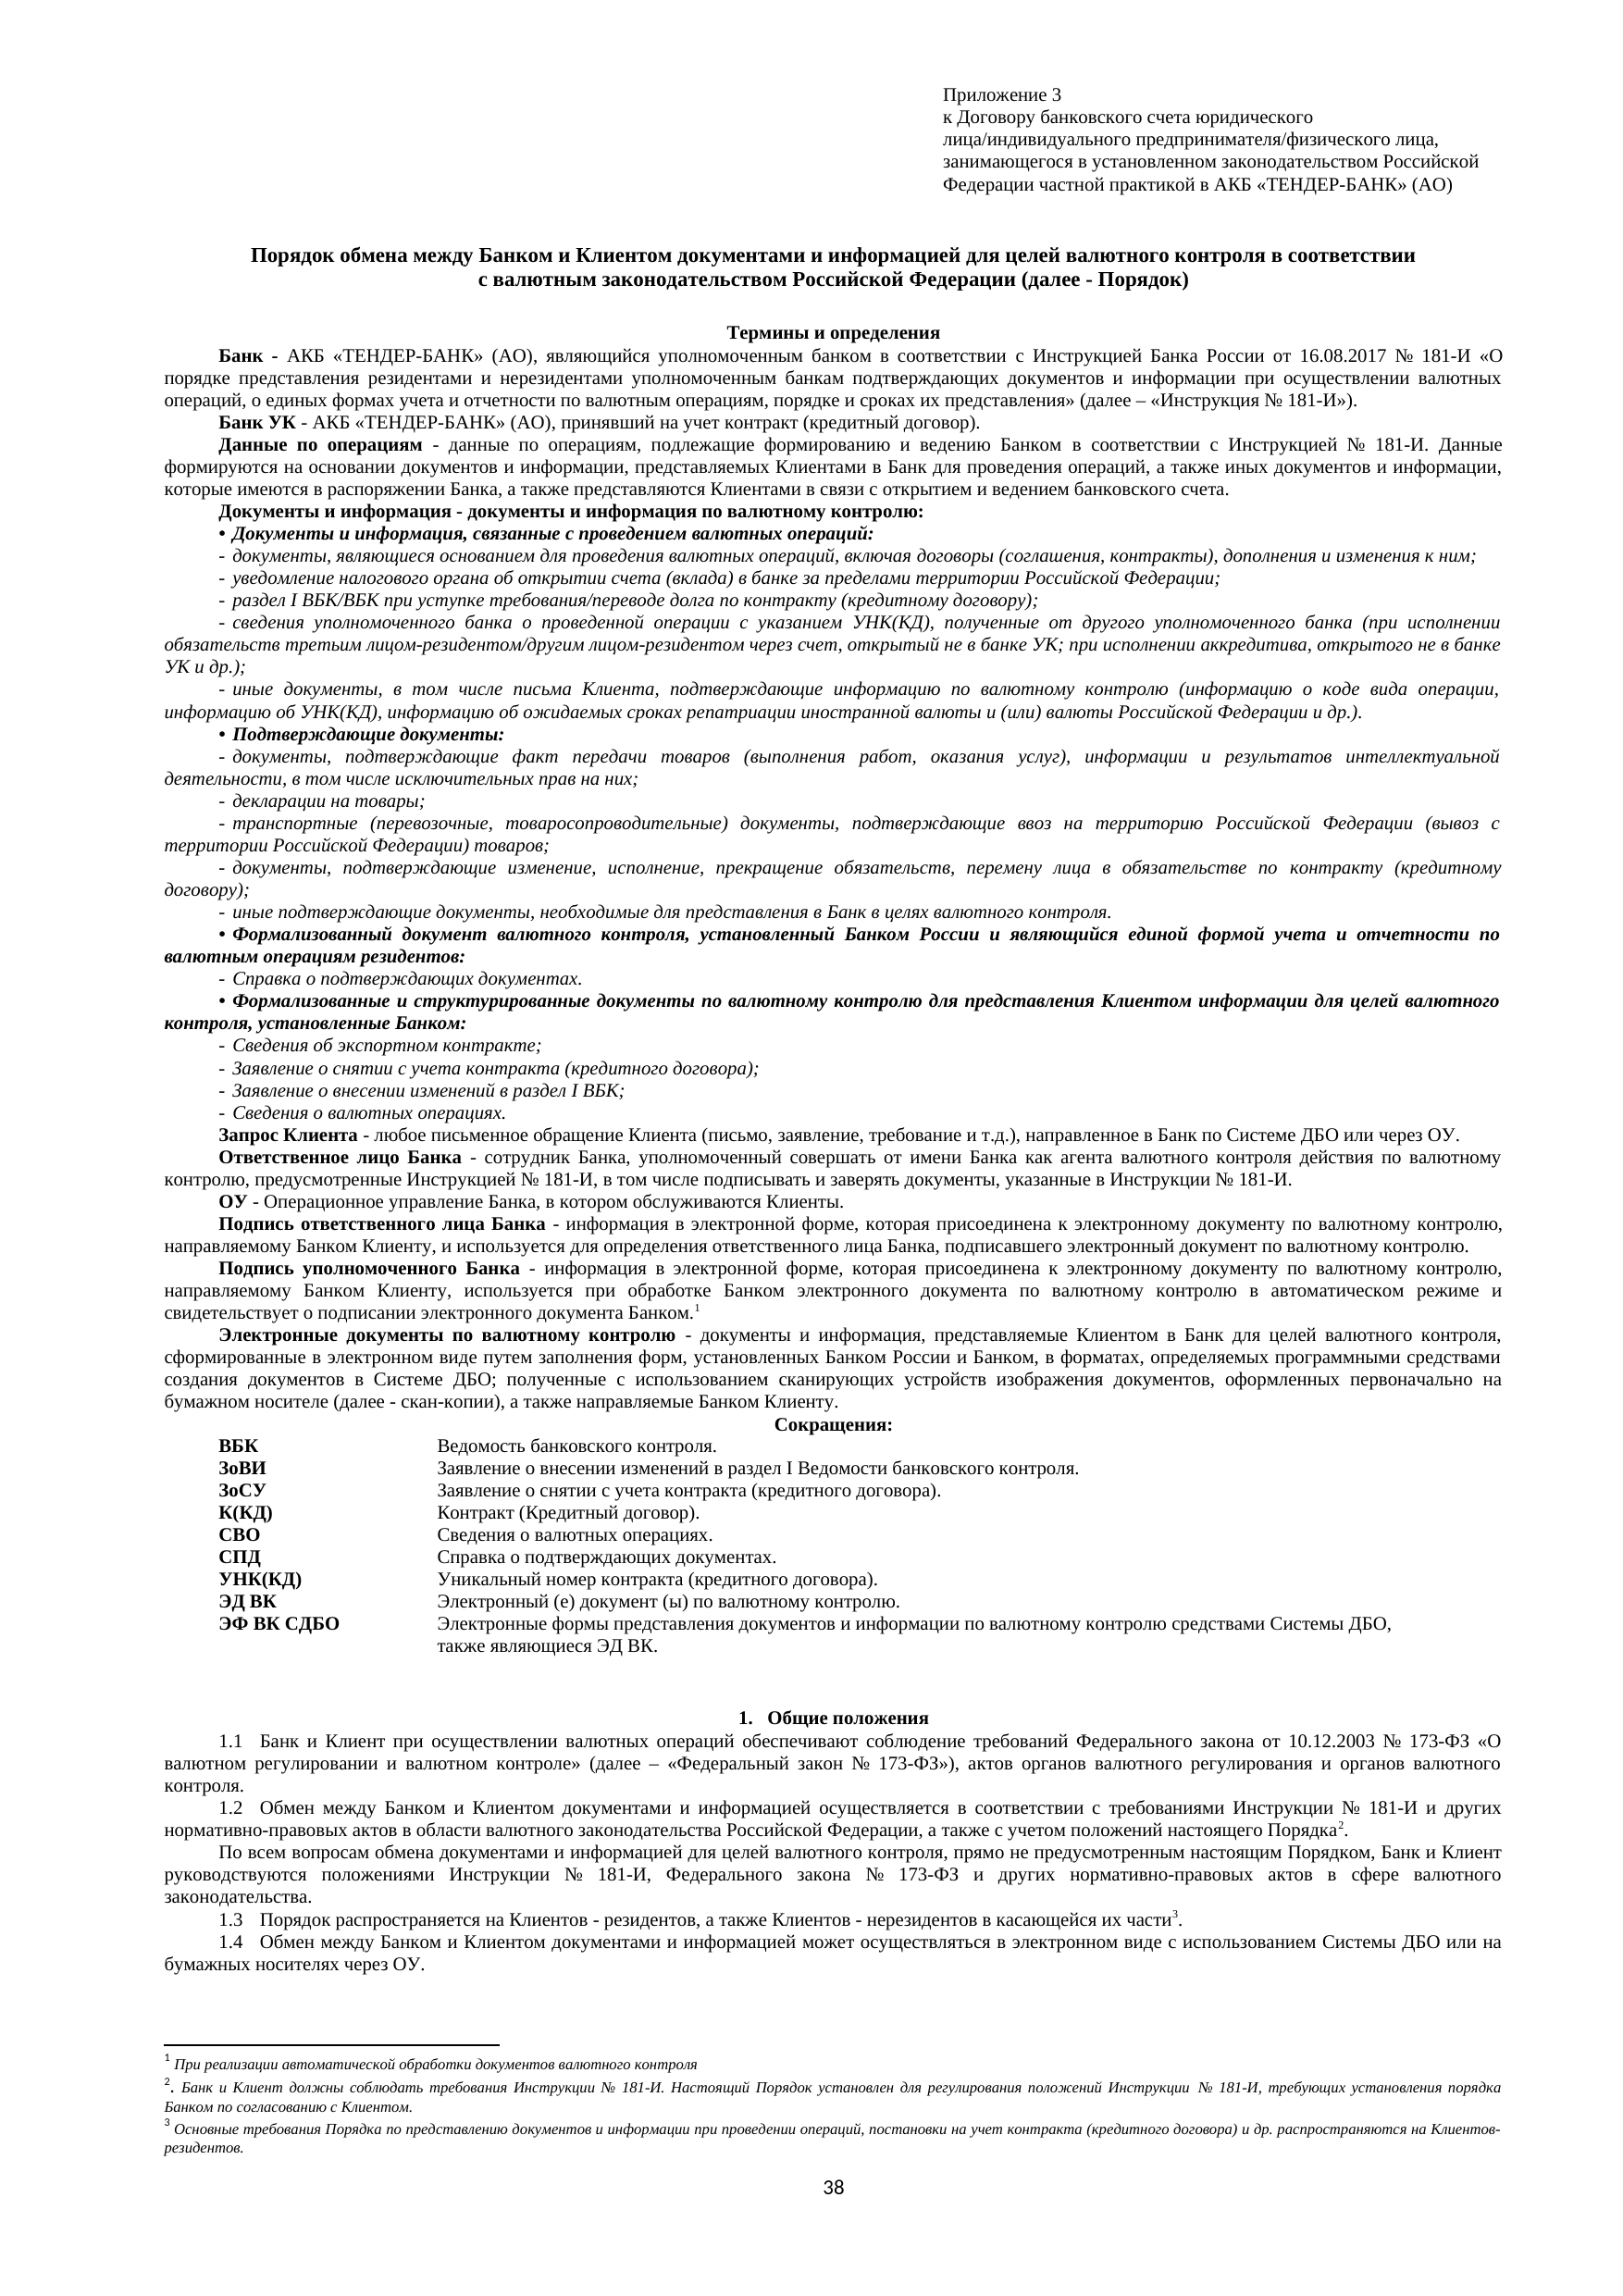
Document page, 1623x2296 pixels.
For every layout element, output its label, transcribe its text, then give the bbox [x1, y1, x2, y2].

list уведомление налогового органа об открытии счета (вклада) в банке за пределами территории Российской Федерации; [164, 566, 1503, 589]
text Порядок обмена между Банком и Клиентом документами и информацией для целей валютного контроля в соответствии [164, 242, 1503, 267]
list декларации на товары; [164, 789, 1503, 812]
text ВБК Ведомость банковского контроля. [164, 1435, 1503, 1457]
text также являющиеся ЭД ВК. [368, 1634, 1503, 1657]
text По всем вопросам обмена документами и информацией для целей валютного контроля, прямо не предусмотренным настоящим Порядком, Банк и Клиент руководствуются положениями Инструкции № 181-И, Федерального закона № 173-ФЗ и других нормативно-правовых актов в сфере валютного законодательства. [164, 1841, 1503, 1907]
list Заявление о внесении изменений в раздел I ВБК; [164, 1079, 1503, 1100]
list Справка о подтверждающих документах. [164, 967, 1503, 989]
list Сведения о валютных операциях. [164, 1100, 1503, 1123]
text Подпись уполномоченного Банка - информация в электронной форме, которая присоединена к электронному документу по валютному контролю, направляемому Банком Клиенту, используется при обработке Банком электронного документа по валютному контролю в автоматическом режиме и свидетельствует о подписании электронного документа Банком. [164, 1257, 1503, 1323]
list Формализованные и структурированные документы по валютному контролю для представления Клиентом информации для целей валютного контроля, установленные Банком: [164, 989, 1503, 1034]
list Банк и Клиент при осуществлении валютных операций обеспечивают соблюдение требований Федерального закона от 10.12.2003 № 173-ФЗ «О валютном регулировании и валютном контроле» (далее – «Федеральный закон № 173-ФЗ»), актов органов валютного регулирования и органов валютного контроля. [164, 1730, 1503, 1796]
text Электронные документы по валютному контролю - документы и информация, представляемые Клиентом в Банк для целей валютного контроля, сформированные в электронном виде путем заполнения форм, установленных Банком России и Банком, в форматах, определяемых программными средствами создания документов в Системе ДБО; полученные с использованием сканирующих устройств изображения документов, оформленных первоначально на бумажном носителе (далее - скан-копии), а также направляемые Банком Клиенту. [164, 1323, 1503, 1412]
text с валютным законодательством Российской Федерации (далее - Порядок) [164, 267, 1503, 291]
text К(КД) Контракт (Кредитный договор). [164, 1501, 1503, 1523]
list Обмен между Банком и Клиентом документами и информацией осуществляется в соответствии с требованиями Инструкции № 181-И и других нормативно-правовых актов в области валютного законодательства Российской Федерации, а также с учетом положений настоящего Порядка. [164, 1796, 1503, 1841]
list Порядок распространяется на Клиентов - резидентов, а также Клиентов - нерезидентов в касающейся их части. [164, 1907, 1503, 1930]
text СВО Сведения о валютных операциях. [164, 1523, 1503, 1545]
list Документы и информация, связанные с проведением валютных операций: [164, 522, 1503, 544]
list иные подтверждающие документы, необходимые для представления в Банк в целях валютного контроля. [164, 900, 1503, 923]
text Ответственное лицо Банка - сотрудник Банка, уполномоченный совершать от имени Банка как агента валютного контроля действия по валютному контролю, предусмотренные Инструкцией № 181-И, в том числе подписывать и заверять документы, указанные в Инструкции № 181-И. [164, 1146, 1503, 1190]
text Документы и информация - документы и информация по валютному контролю: [164, 500, 1503, 522]
list раздел I ВБК/ВБК при уступке требования/переводе долга по контракту (кредитному договору); [164, 589, 1503, 611]
list документы, подтверждающие факт передачи товаров (выполнения работ, оказания услуг), информации и результатов интеллектуальной деятельности, в том числе исключительных прав на них; [164, 744, 1503, 789]
text Подпись ответственного лица Банка - информация в электронной форме, которая присоединена к электронному документу по валютному контролю, направляемому Банком Клиенту, и используется для определения ответственного лица Банка, подписавшего электронный документ по валютному контролю. [164, 1212, 1503, 1257]
list Заявление о снятии с учета контракта (кредитного договора); [164, 1056, 1503, 1079]
list иные документы, в том числе письма Клиента, подтверждающие информацию по валютному контролю (информацию о коде вида операции, информацию об УНК(КД), информацию об ожидаемых сроках репатриации иностранной валюты и (или) валюты Российской Федерации и др.). [164, 677, 1503, 723]
list Формализованный документ валютного контроля, установленный Банком России и являющийся единой формой учета и отчетности по валютным операциям резидентов: [164, 923, 1503, 967]
text Банк УК - АКБ «ТЕНДЕР-БАНК» (АО), принявший на учет контракт (кредитный договор). [164, 411, 1503, 433]
list Подтверждающие документы: [164, 723, 1503, 744]
text Приложение 3 [943, 83, 1503, 105]
text ОУ - Операционное управление Банка, в котором обслуживаются Клиенты. [164, 1190, 1503, 1212]
text Сокращения: [164, 1412, 1503, 1435]
list Сведения об экспортном контракте; [164, 1034, 1503, 1056]
text ЭФ ВК СДБО Электронные формы представления документов и информации по валютному контролю средствами Системы ДБО, [164, 1612, 1503, 1634]
text ЗоСУ Заявление о снятии с учета контракта (кредитного договора). [164, 1479, 1503, 1501]
text 1. Общие положения [164, 1706, 1503, 1730]
text Термины и определения [164, 321, 1503, 343]
text Данные по операциям - данные по операциям, подлежащие формированию и ведению Банком в соответствии с Инструкцией № 181-И. Данные формируются на основании документов и информации, представляемых Клиентами в Банк для проведения операций, а также иных документов и информации, которые имеются в распоряжении Банка, а также представляются Клиентами в связи с открытием и ведением банковского счета. [164, 433, 1503, 500]
text ЭД ВК Электронный (е) документ (ы) по валютному контролю. [164, 1590, 1503, 1612]
list документы, являющиеся основанием для проведения валютных операций, включая договоры (соглашения, контракты), дополнения и изменения к ним; [164, 544, 1503, 566]
text Запрос Клиента - любое письменное обращение Клиента (письмо, заявление, требование и т.д.), направленное в Банк по Системе ДБО или через ОУ. [164, 1123, 1503, 1146]
list Обмен между Банком и Клиентом документами и информацией может осуществляться в электронном виде с использованием Системы ДБО или на бумажных носителях через ОУ. [164, 1930, 1503, 1975]
list сведения уполномоченного банка о проведенной операции с указанием УНК(КД), полученные от другого уполномоченного банка (при исполнении обязательств третьим лицом-резидентом/другим лицом-резидентом через счет, открытый не в банке УК; при исполнении аккредитива, открытого не в банке УК и др.); [164, 611, 1503, 677]
text Банк - АКБ «ТЕНДЕР-БАНК» (АО), являющийся уполномоченным банком в соответствии с Инструкцией Банка России от 16.08.2017 № 181-И «О порядке представления резидентами и нерезидентами уполномоченным банкам подтверждающих документов и информации при осуществлении валютных операций, о единых формах учета и отчетности по валютным операциям, порядке и сроках их представления» (далее – «Инструкция № 181-И»). [164, 343, 1503, 411]
list документы, подтверждающие изменение, исполнение, прекращение обязательств, перемену лица в обязательстве по контракту (кредитному договору); [164, 856, 1503, 900]
text к Договору банковского счета юридического лица/индивидуального предпринимателя/физического лица, занимающегося в установленном законодательством Российской Федерации частной практикой в АКБ «ТЕНДЕР-БАНК» (АО) [943, 105, 1503, 195]
list транспортные (перевозочные, товаросопроводительные) документы, подтверждающие ввоз на территорию Российской Федерации (вывоз с территории Российской Федерации) товаров; [164, 812, 1503, 856]
text СПД Справка о подтверждающих документах. [164, 1545, 1503, 1568]
text ЗоВИ Заявление о внесении изменений в раздел I Ведомости банковского контроля. [164, 1457, 1503, 1479]
text УНК(КД) Уникальный номер контракта (кредитного договора). [164, 1568, 1503, 1590]
